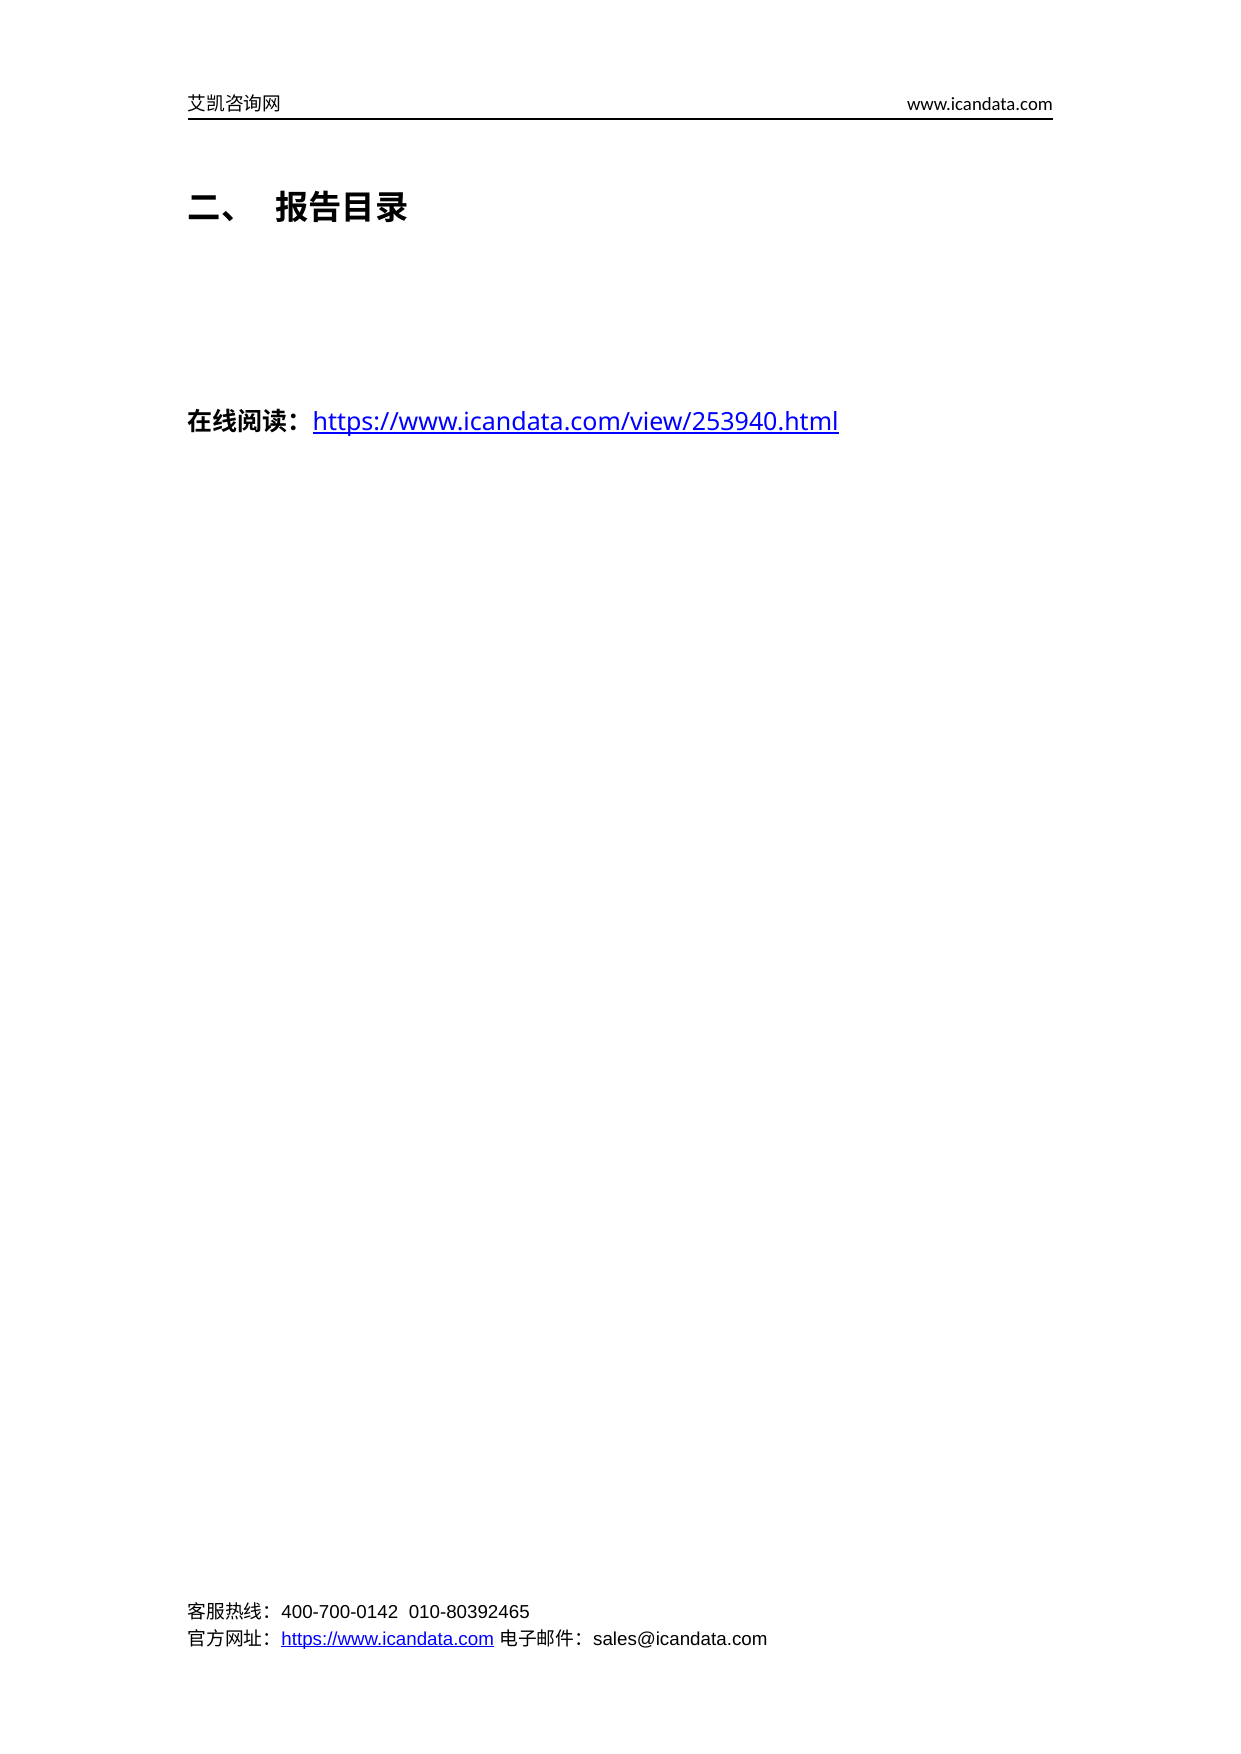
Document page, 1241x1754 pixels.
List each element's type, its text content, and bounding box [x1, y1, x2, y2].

text 在线阅读：https://www.icandata.com/view/253940.html [187, 387, 1053, 452]
subtitle 报告目录 [187, 172, 1053, 237]
